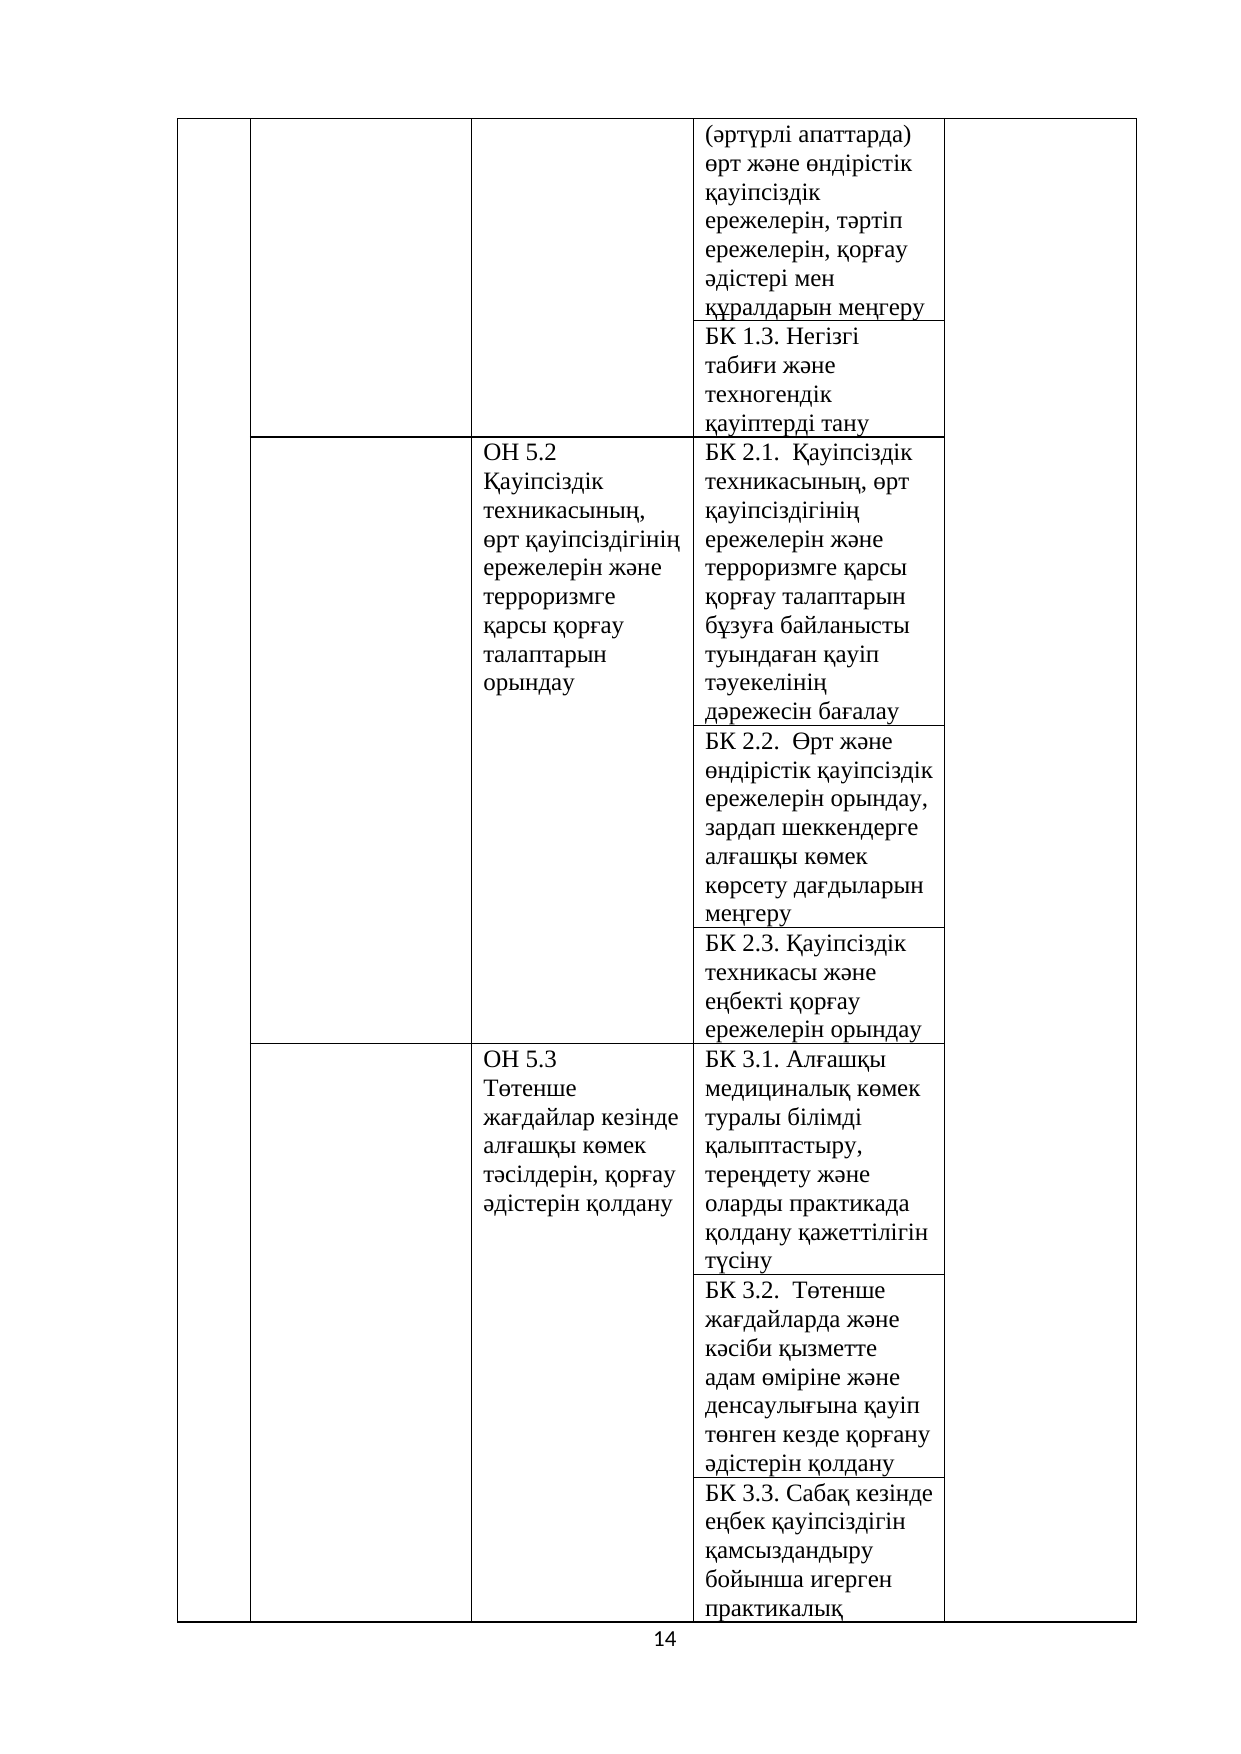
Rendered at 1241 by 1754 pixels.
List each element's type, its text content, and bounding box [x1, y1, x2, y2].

table_cell БК 2.2. Өрт және өндірістік қауіпсіздік ережелерін орындау, зардап шеккендерге алғашқы көмек көрсету дағдыларын меңгеру [694, 726, 944, 927]
table_cell БК 3.1. Алғашқы медициналық көмек туралы білімді қалыптастыру, тереңдету және оларды практикада қолдану қажеттілігін түсіну [694, 1044, 944, 1274]
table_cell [694, 1478, 944, 1621]
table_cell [694, 119, 944, 320]
table_cell БК 2.3. Қауіпсіздік техникасы және еңбекті қорғау ережелерін орындау [694, 928, 944, 1043]
table_cell БК 1.3. Негізгі табиғи және техногендік қауіптерді тану [694, 321, 944, 436]
table_cell [251, 1044, 471, 1621]
table_cell ОН 5.3 Төтенше жағдайлар кезінде алғашқы көмек тәсілдерін, қорғау әдістерін қолдану [472, 1044, 693, 1621]
table_cell БК 2.1. Қауіпсіздік техникасының, өрт қауіпсіздігінің ережелерін және терроризмге қарсы қорғау талаптарын бұзуға байланысты туындаған қауіп тәуекелінің дәрежесін бағалау [694, 438, 944, 725]
table_cell БК 3.2. Төтенше жағдайларда және кәсіби қызметте адам өміріне және денсаулығына қауіп төнген кезде қорғану әдістерін қолдану [694, 1275, 944, 1477]
table_cell [251, 438, 471, 1043]
table_cell ОН 5.2 Қауіпсіздік техникасының, өрт қауіпсіздігінің ережелерін және терроризмге қарсы қорғау талаптарын орындау [472, 438, 693, 1043]
